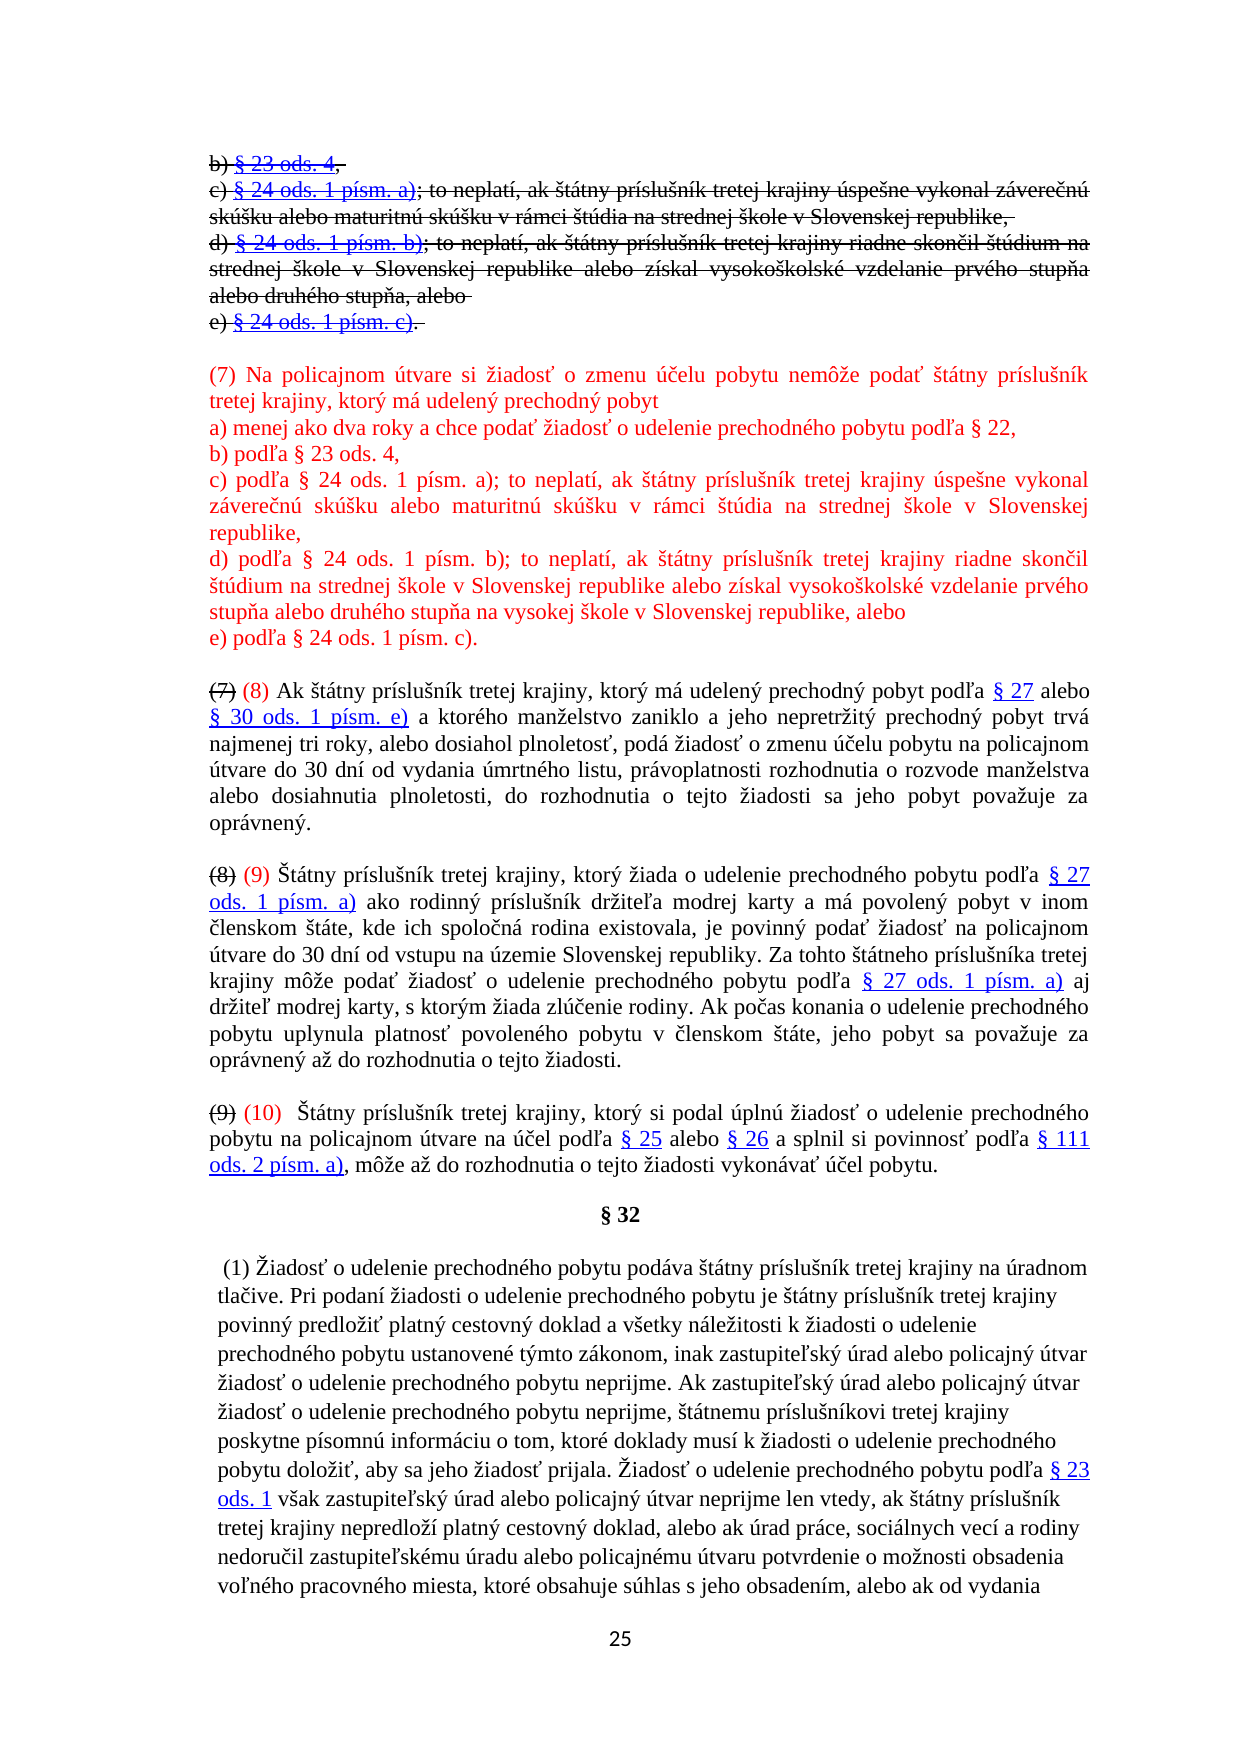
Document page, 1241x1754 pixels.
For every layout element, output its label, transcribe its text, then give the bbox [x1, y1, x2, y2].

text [217, 1254, 1090, 1598]
text e) podľa § 24 ods. 1 písm. c). [209, 624, 1090, 651]
text a) menej ako dva roky a chce podať žiadosť o udelenie prechodného pobytu podľa § 22, [209, 413, 1090, 440]
text c) § 24 ods. 1 písm. a); to neplatí, ak štátny príslušník tretej krajiny úspešne vykonal záverečnú skúšku alebo maturitnú skúšku v rámci štúdia na strednej škole v Slovenskej republike, [209, 192, 1090, 229]
text (9) (10) Štátny príslušník tretej krajiny, ktorý si podal úplnú žiadosť o udelenie prechodného pobytu na policajnom útvare na účel podľa § 25 alebo § 26 a splnil si povinnosť podľa § 111 ods. 2 písm. a), môže až do rozhodnutia o tejto žiadosti vykonávať účel pobytu. [209, 1099, 1090, 1178]
text (7) Na policajnom útvare si žiadosť o zmenu účelu pobytu nemôže podať štátny príslušník tretej krajiny, ktorý má udelený prechodný pobyt [209, 361, 1090, 413]
text d) § 24 ods. 1 písm. b); to neplatí, ak štátny príslušník tretej krajiny riadne skončil štúdium na strednej škole v Slovenskej republike alebo získal vysokoškolské vzdelanie prvého stupňa alebo druhého stupňa, alebo [209, 245, 1090, 270]
text c) podľa § 24 ods. 1 písm. a); to neplatí, ak štátny príslušník tretej krajiny úspešne vykonal záverečnú skúšku alebo maturitnú skúšku v rámci štúdia na strednej škole v Slovenskej republike, [209, 466, 1090, 545]
text b) § 23 ods. 4, [209, 150, 1090, 176]
text (8) (9) Štátny príslušník tretej krajiny, ktorý žiada o udelenie prechodného pobytu podľa § 27 ods. 1 písm. a) ako rodinný príslušník držiteľa modrej karty a má povolený pobyt v inom členskom štáte, kde ich spoločná rodina existovala, je povinný podať žiadosť na policajnom útvare do 30 dní od vstupu na územie Slovenskej republiky. Za tohto štátneho príslušníka tretej krajiny môže podať žiadosť o udelenie prechodného pobytu podľa § 27 ods. 1 písm. a) aj držiteľ modrej karty, s ktorým žiada zlúčenie rodiny. Ak počas konania o udelenie prechodného pobytu uplynula platnosť povoleného pobytu v členskom štáte, jeho pobyt sa považuje za oprávnený až do rozhodnutia o tejto žiadosti. [209, 862, 1090, 1072]
text (7) (8) Ak štátny príslušník tretej krajiny, ktorý má udelený prechodný pobyt podľa § 27 alebo § 30 ods. 1 písm. e) a ktorého manželstvo zaniklo a jeho nepretržitý prechodný pobyt trvá najmenej tri roky, alebo dosiahol plnoletosť, podá žiadosť o zmenu účelu pobytu na policajnom útvare do 30 dní od vydania úmrtného listu, právoplatnosti rozhodnutia o rozvode manželstva alebo dosiahnutia plnoletosti, do rozhodnutia o tejto žiadosti sa jeho pobyt považuje za oprávnený. [209, 677, 1090, 835]
text d) podľa § 24 ods. 1 písm. b); to neplatí, ak štátny príslušník tretej krajiny riadne skončil štúdium na strednej škole v Slovenskej republike alebo získal vysokoškolské vzdelanie prvého stupňa alebo druhého stupňa na vysokej škole v Slovenskej republike, alebo [209, 545, 1090, 624]
text c) § 24 ods. 1 písm. a); to neplatí, ak štátny príslušník tretej krajiny úspešne vykonal záverečnú skúšku alebo maturitnú skúšku v rámci štúdia na strednej škole v Slovenskej republike, [209, 176, 1090, 191]
text § 32 [150, 1201, 1090, 1228]
text b) podľa § 23 ods. 4, [209, 440, 1090, 466]
text e) § 24 ods. 1 písm. c). [209, 308, 1090, 334]
text d) § 24 ods. 1 písm. b); to neplatí, ak štátny príslušník tretej krajiny riadne skončil štúdium na strednej škole v Slovenskej republike alebo získal vysokoškolské vzdelanie prvého stupňa alebo druhého stupňa, alebo [209, 271, 1090, 308]
